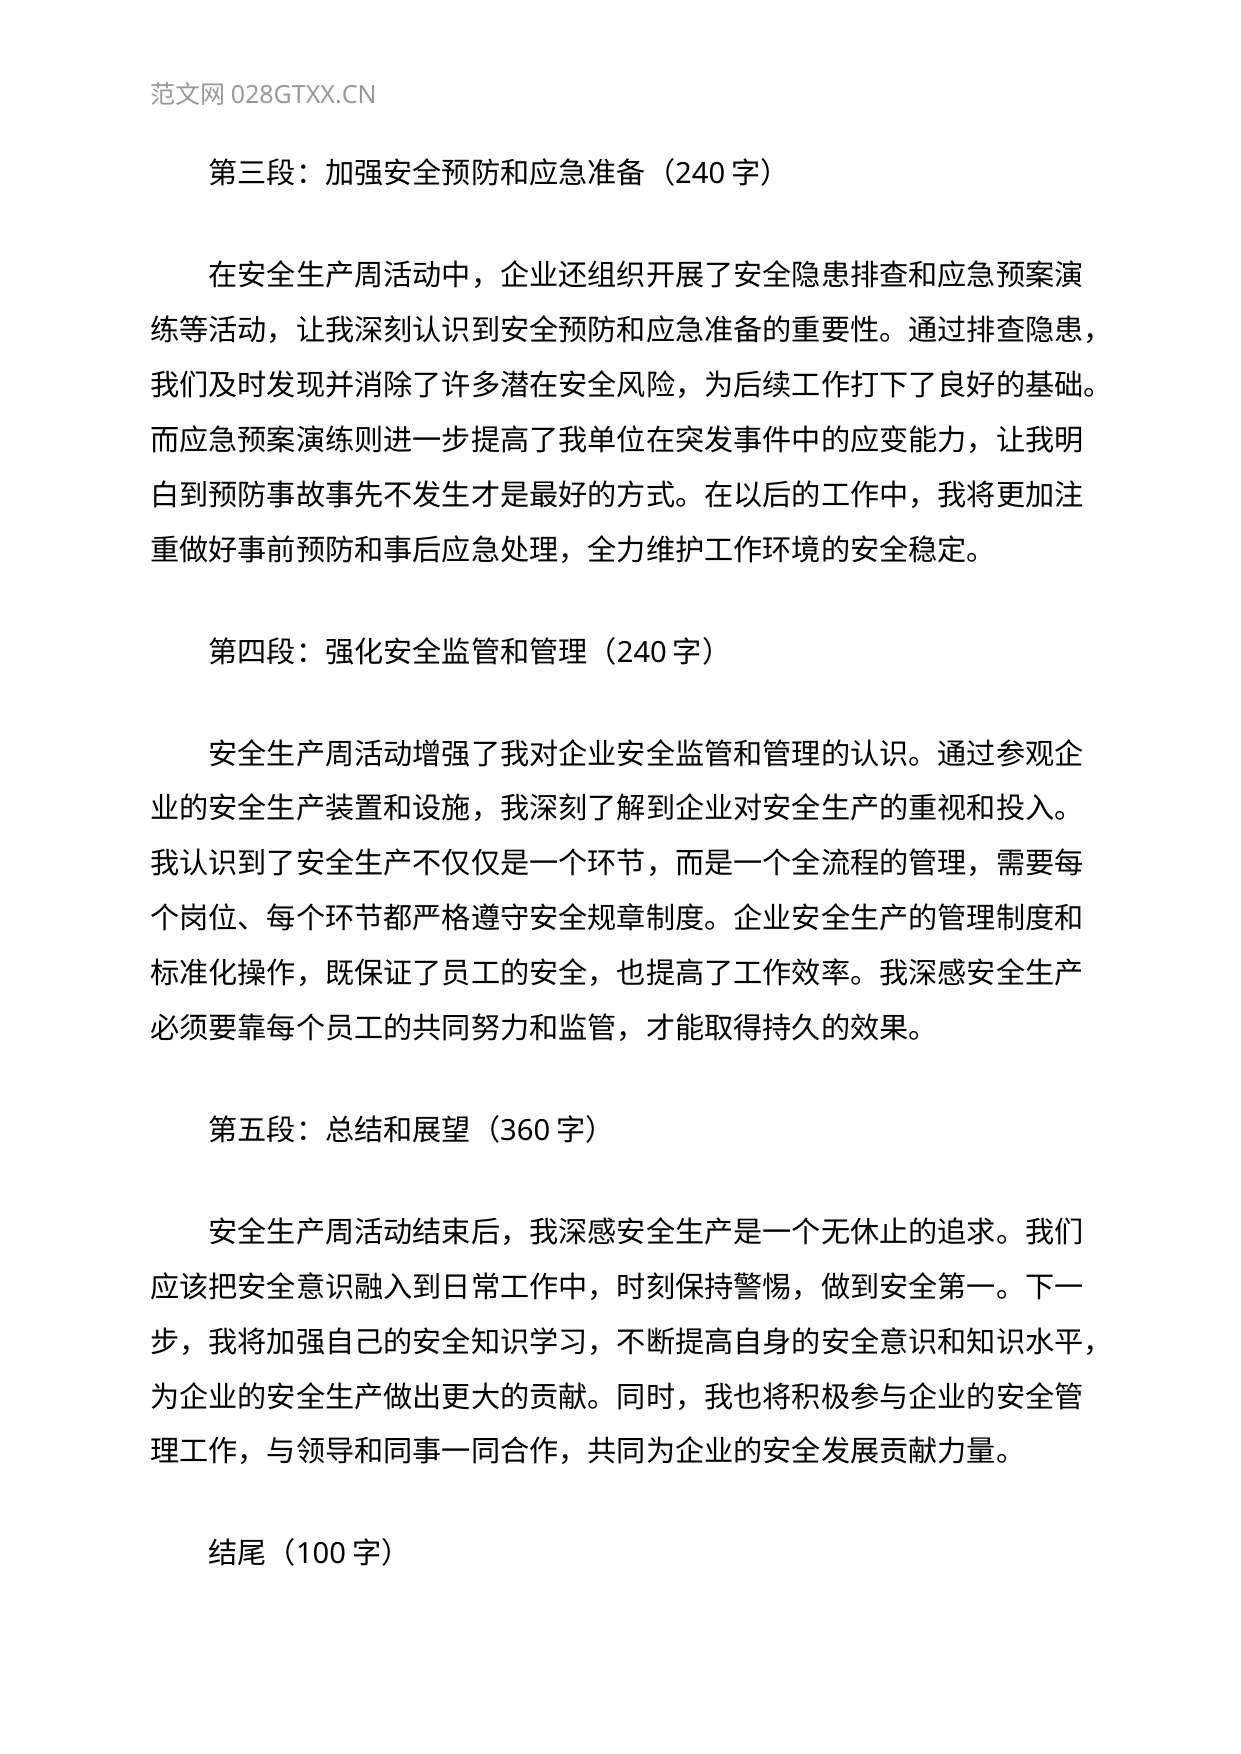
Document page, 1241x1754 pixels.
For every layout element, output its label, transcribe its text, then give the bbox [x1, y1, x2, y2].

text 第四段：强化安全监管和管理（240字） [150, 628, 1090, 671]
text 结尾（100字） [150, 1530, 1090, 1572]
text 在安全生产周活动中，企业还组织开展了安全隐患排查和应急预案演练等活动，让我深刻认识到安全预防和应急准备的重要性。通过排查隐患，我们及时发现并消除了许多潜在安全风险，为后续工作打下了良好的基础。而应急预案演练则进一步提高了我单位在突发事件中的应变能力，让我明白到预防事故事先不发生才是最好的方式。在以后的工作中，我将更加注重做好事前预防和事后应急处理，全力维护工作环境的安全稳定。 [150, 252, 1090, 569]
text 安全生产周活动结束后，我深感安全生产是一个无休止的追求。我们应该把安全意识融入到日常工作中，时刻保持警惕，做到安全第一。下一步，我将加强自己的安全知识学习，不断提高自身的安全意识和知识水平，为企业的安全生产做出更大的贡献。同时，我也将积极参与企业的安全管理工作，与领导和同事一同合作，共同为企业的安全发展贡献力量。 [150, 1208, 1090, 1470]
text 安全生产周活动增强了我对企业安全监管和管理的认识。通过参观企业的安全生产装置和设施，我深刻了解到企业对安全生产的重视和投入。我认识到了安全生产不仅仅是一个环节，而是一个全流程的管理，需要每个岗位、每个环节都严格遵守安全规章制度。企业安全生产的管理制度和标准化操作，既保证了员工的安全，也提高了工作效率。我深感安全生产必须要靠每个员工的共同努力和监管，才能取得持久的效果。 [150, 730, 1090, 1047]
text 第三段：加强安全预防和应急准备（240字） [150, 150, 1090, 192]
text 第五段：总结和展望（360字） [150, 1106, 1090, 1149]
